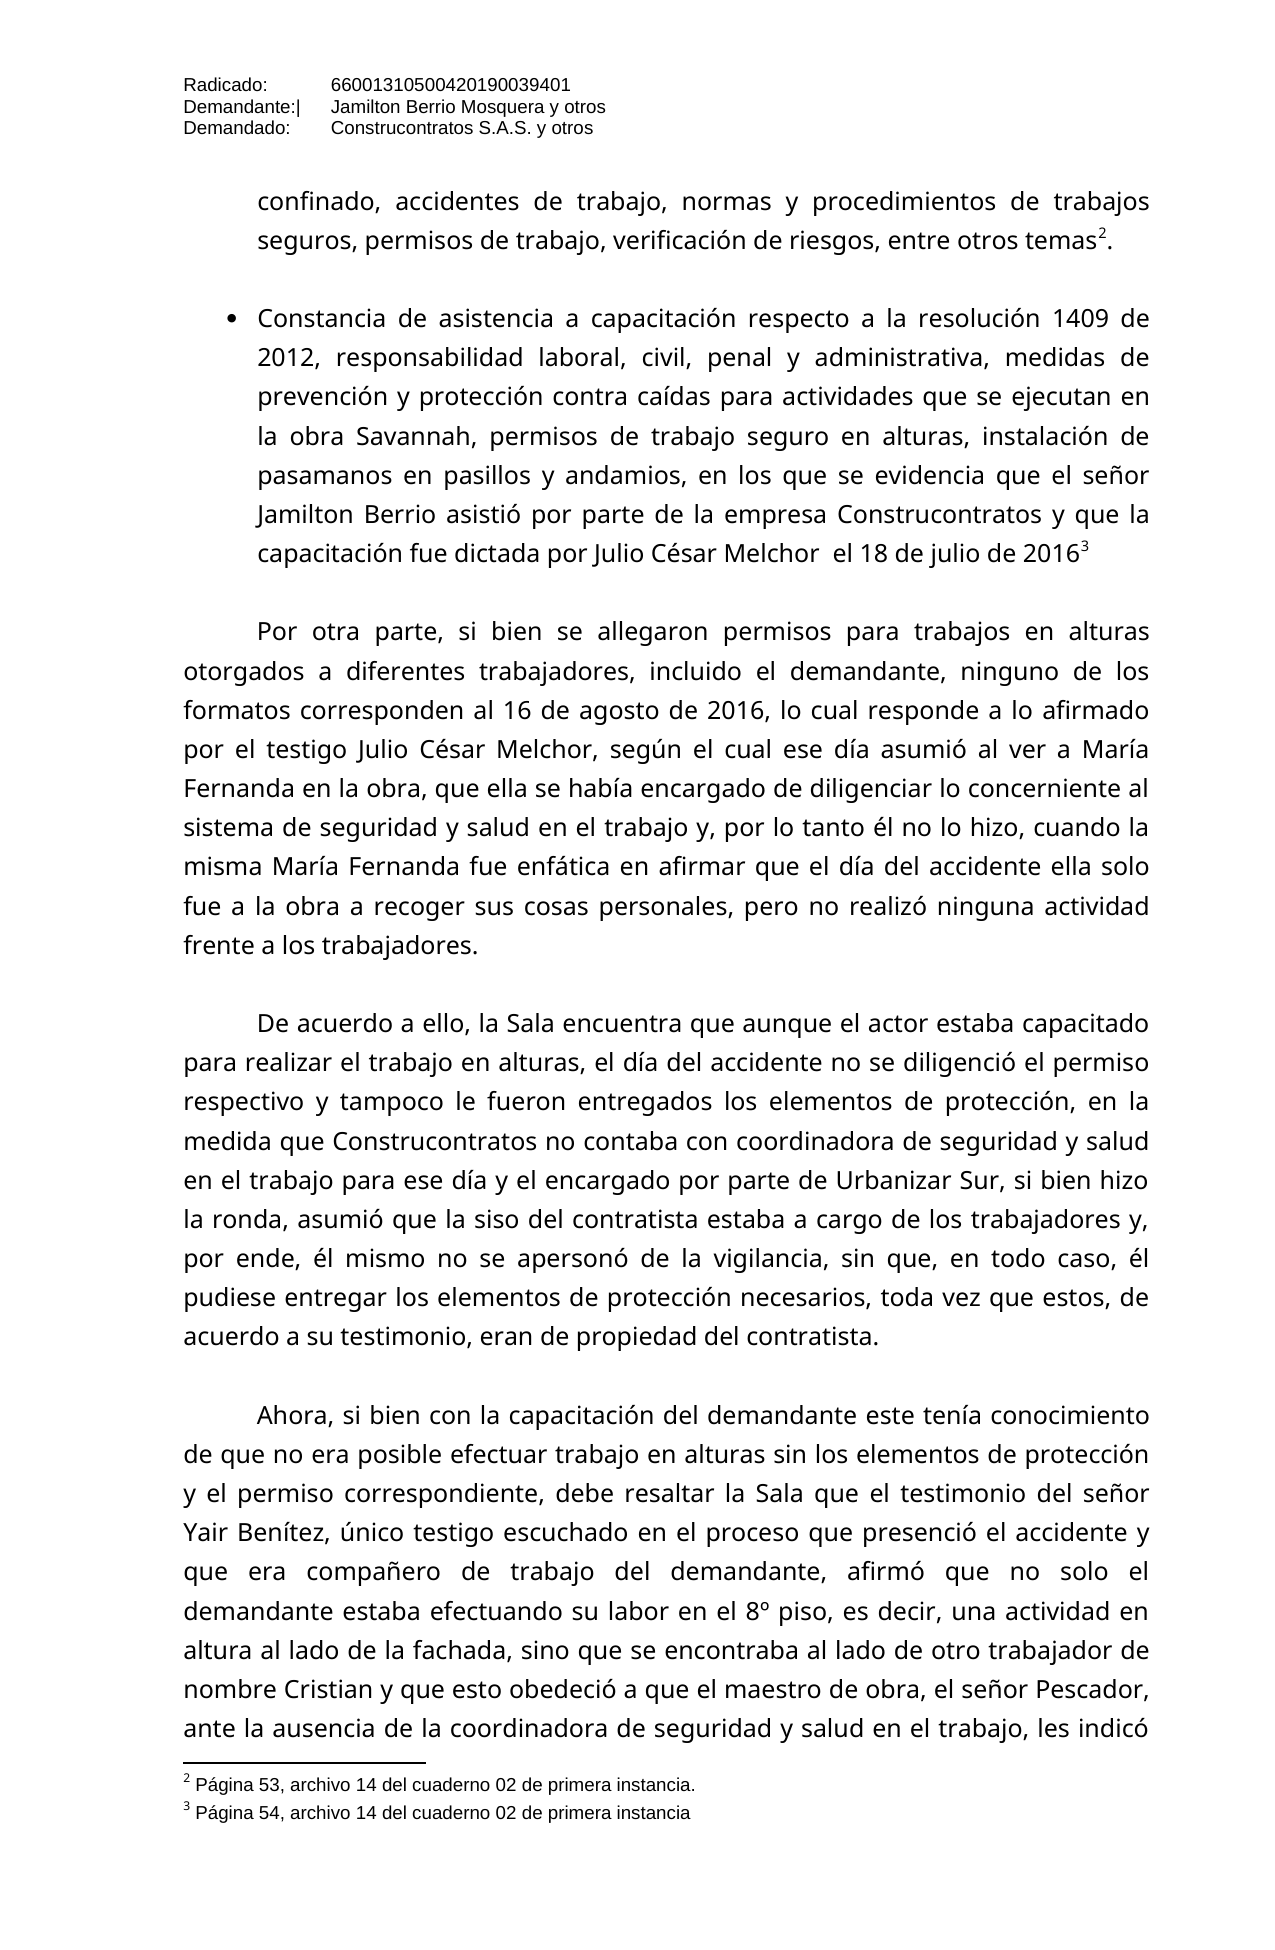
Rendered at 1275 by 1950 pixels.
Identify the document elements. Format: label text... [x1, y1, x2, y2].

text De acuerdo a ello, la Sala encuentra que aunque el actor estaba capacitado para realizar el trabajo en alturas, el día del accidente no se diligenció el permiso respectivo y tampoco le fueron entregados los elementos de protección, en la medida que Construcontratos no contaba con coordinadora de seguridad y salud en el trabajo para ese día y el encargado por parte de Urbanizar Sur, si bien hizo la ronda, asumió que la siso del contratista estaba a cargo de los trabajadores y, por ende, él mismo no se apersonó de la vigilancia, sin que, en todo caso, él pudiese entregar los elementos de protección necesarios, toda vez que estos, de acuerdo a su testimonio, eran de propiedad del contratista. [183, 1006, 1151, 1353]
text Por otra parte, si bien se allegaron permisos para trabajos en alturas otorgados a diferentes trabajadores, incluido el demandante, ninguno de los formatos corresponden al 16 de agosto de 2016, lo cual responde a lo afirmado por el testigo Julio César Melchor, según el cual ese día asumió al ver a María Fernanda en la obra, que ella se había encargado de diligenciar lo concerniente al sistema de seguridad y salud en el trabajo y, por lo tanto él no lo hizo, cuando la misma María Fernanda fue enfática en afirmar que el día del accidente ella solo fue a la obra a recoger sus cosas personales, pero no realizó ninguna actividad frente a los trabajadores. [183, 614, 1151, 961]
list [227, 183, 1151, 256]
list Constancia de asistencia a capacitación respecto a la resolución 1409 de 2012, responsabilidad laboral, civil, penal y administrativa, medidas de prevención y protección contra caídas para actividades que se ejecutan en la obra Savannah, permisos de trabajo seguro en alturas, instalación de pasamanos en pasillos y andamios, en los que se evidencia que el señor Jamilton Berrio asistió por parte de la empresa Construcontratos y que la capacitación fue dictada por Julio César Melchor el 18 de julio de 2016 [227, 301, 1151, 570]
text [183, 1397, 1151, 1745]
